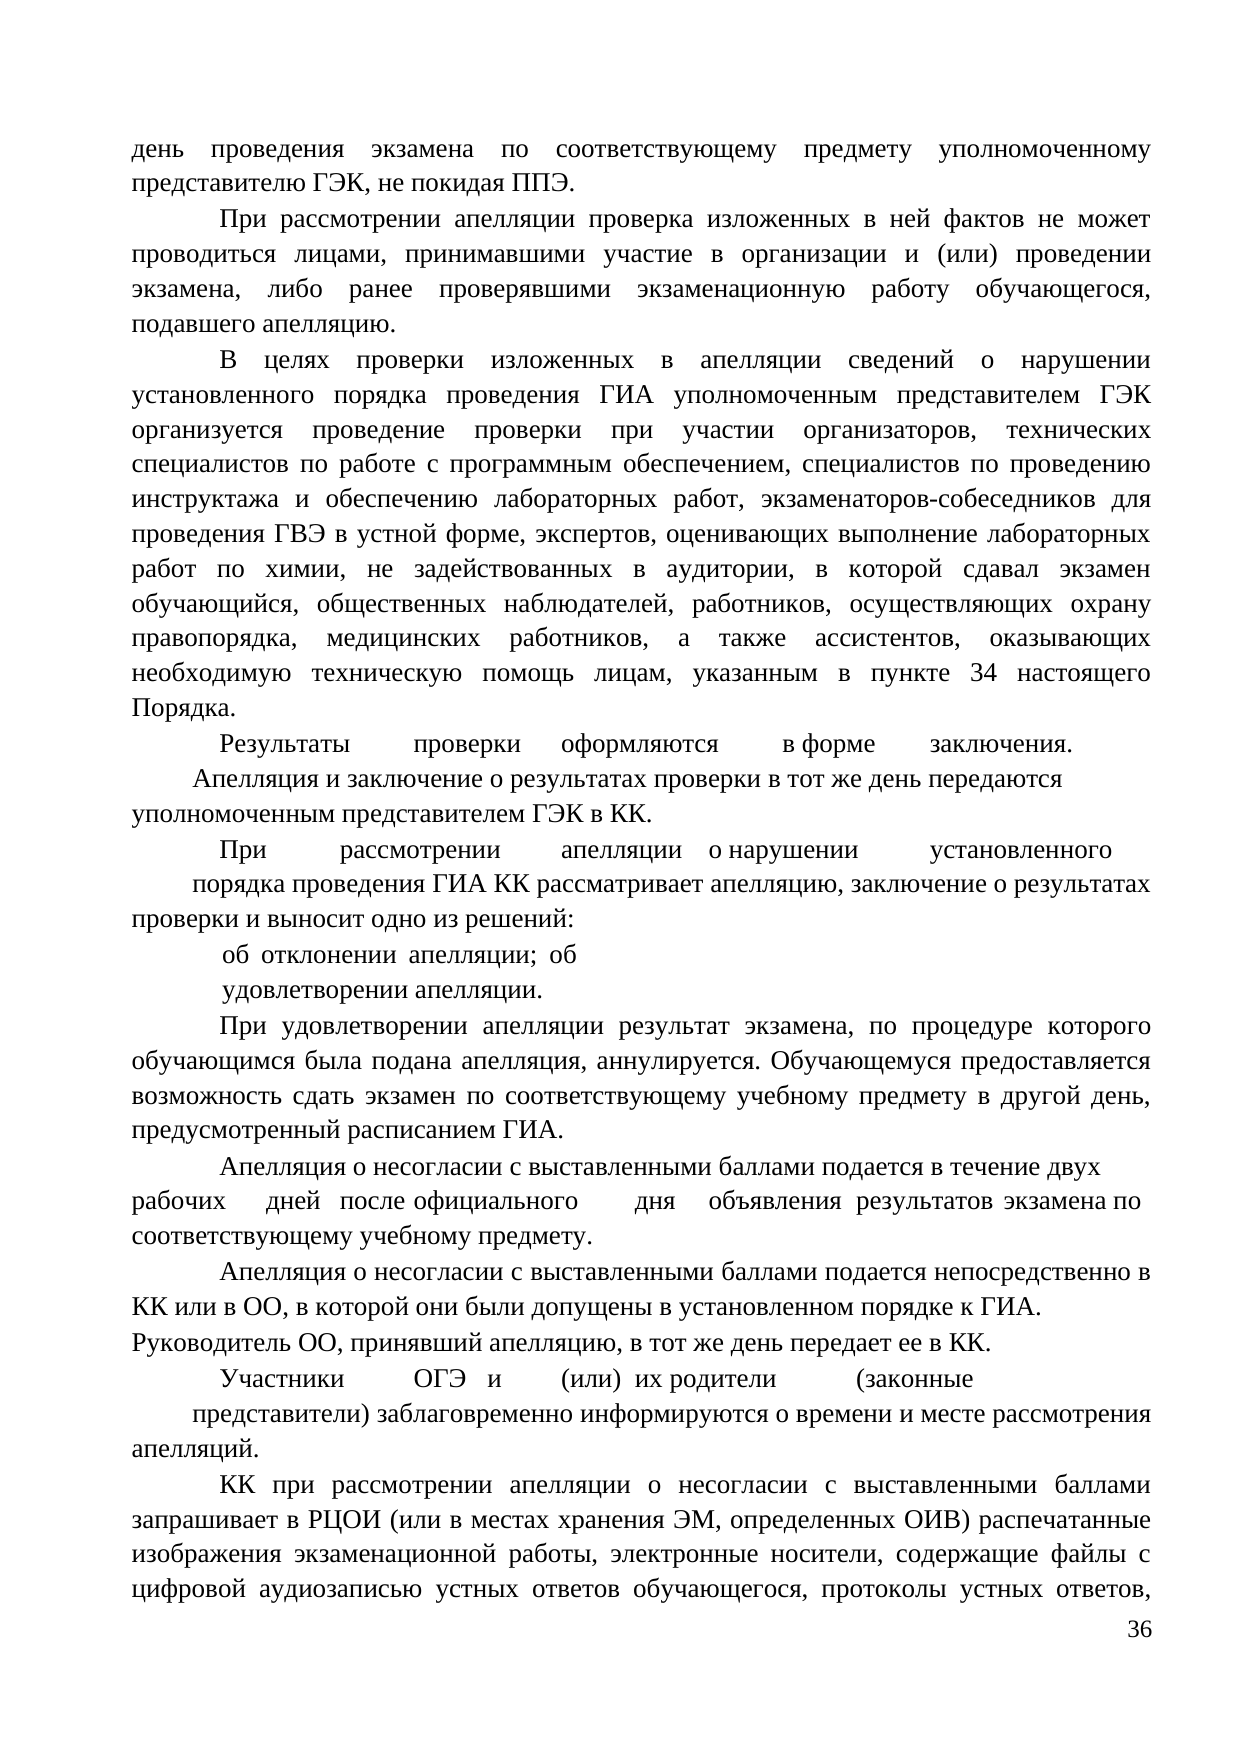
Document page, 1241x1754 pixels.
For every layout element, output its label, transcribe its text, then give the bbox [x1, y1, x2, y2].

text При рассмотрении апелляции проверка изложенных в ней фактов не может проводиться лицами, принимавшими участие в организации и (или) проведении экзамена, либо ранее проверявшими экзаменационную работу обучающегося, подавшего апелляцию. [131, 203, 1152, 338]
text Участники ОГЭ и (или) их родители (законные представители) заблаговременно информируются о времени и месте рассмотрения апелляций. [131, 1362, 1152, 1463]
text Руководитель ОО, принявший апелляцию, в тот же день передает ее в КК. [131, 1326, 1152, 1357]
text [131, 1468, 1152, 1603]
text При удовлетворении апелляции результат экзамена, по процедуре которого обучающимся была подана апелляция, аннулируется. Обучающемуся предоставляется возможность сдать экзамен по соответствующему учебному предмету в другой день, предусмотренный расписанием ГИА. [131, 1009, 1152, 1145]
text При рассмотрении апелляции о нарушении установленного порядка проведения ГИА КК рассматривает апелляцию, заключение о результатах проверки и выносит одно из решений: [131, 833, 1152, 933]
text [131, 132, 1152, 198]
text об отклонении апелляции; об удовлетворении апелляции. [222, 938, 577, 1004]
text В целях проверки изложенных в апелляции сведений о нарушении установленного порядка проведения ГИА уполномоченным представителем ГЭК организуется проведение проверки при участии организаторов, технических специалистов по работе с программным обеспечением, специалистов по проведению инструктажа и обеспечению лабораторных работ, экзаменаторов-собеседников для проведения ГВЭ в устной форме, экспертов, оценивающих выполнение лабораторных работ по химии, не задействованных в аудитории, в которой сдавал экзамен обучающийся, общественных наблюдателей, работников, осуществляющих охрану правопорядка, медицинских работников, а также ассистентов, оказывающих необходимую техническую помощь лицам, указанным в пункте 34 настоящего Порядка. [131, 343, 1152, 722]
text Апелляция о несогласии с выставленными баллами подается в течение двух рабочих дней после официального дня объявления результатов экзамена по соответствующему учебному предмету. [131, 1150, 1152, 1250]
text Апелляция о несогласии с выставленными баллами подается непосредственно в КК или в ОО, в которой они были допущены в установленном порядке к ГИА. [131, 1255, 1152, 1321]
text Результаты проверки оформляются в форме заключения. Апелляция и заключение о результатах проверки в тот же день передаются уполномоченным представителем ГЭК в КК. [131, 727, 1152, 828]
